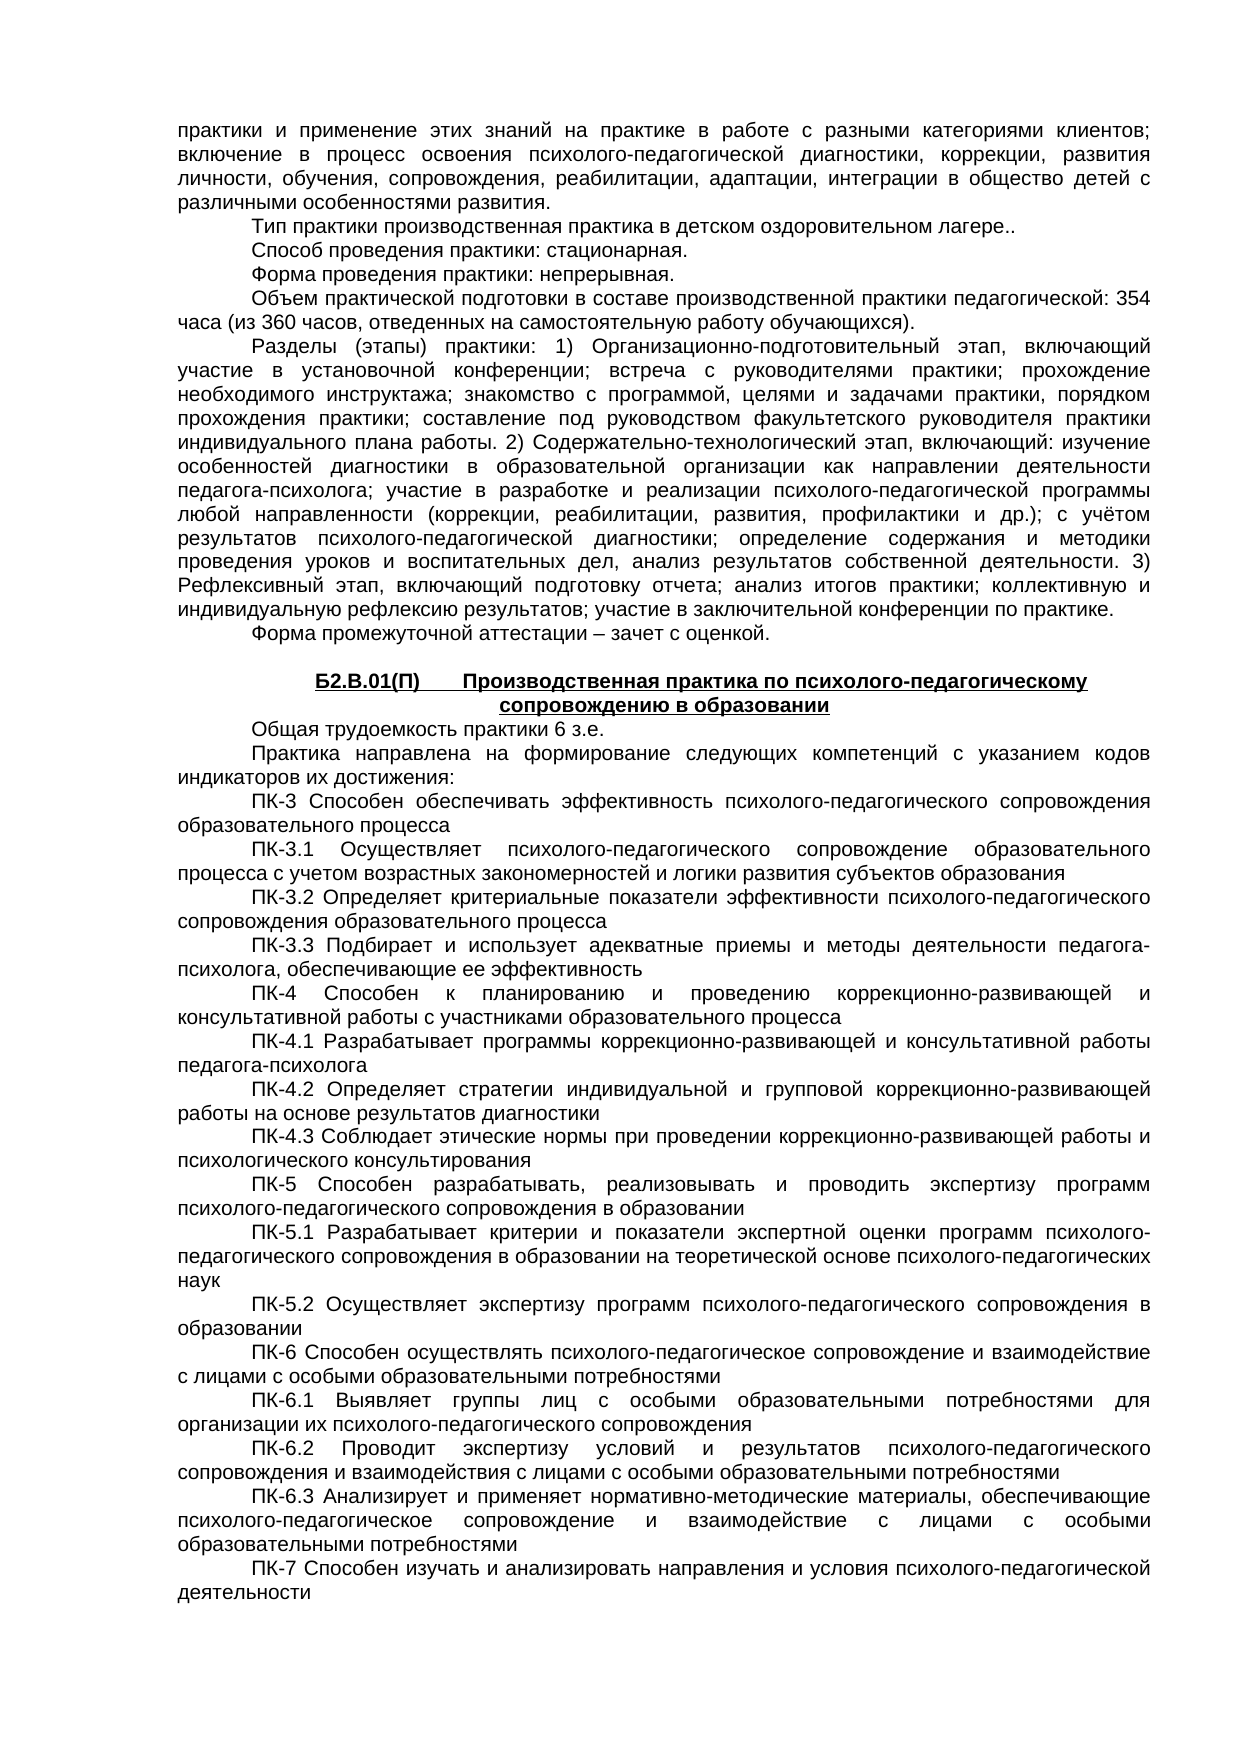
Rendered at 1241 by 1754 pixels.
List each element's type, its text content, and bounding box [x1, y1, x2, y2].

text Разделы (этапы) практики: 1) Организационно-подготовительный этап, включающий участие в установочной конференции; встреча с руководителями практики; прохождение необходимого инструктажа; знакомство с программой, целями и задачами практики, порядком прохождения практики; составление под руководством факультетского руководителя практики индивидуального плана работы. 2) Содержательно-технологический этап, включающий: изучение особенностей диагностики в образовательной организации как направлении деятельности педагога-психолога; участие в разработке и реализации психолого-педагогической программы любой направленности (коррекции, реабилитации, развития, профилактики и др.); с учётом результатов психолого-педагогической диагностики; определение содержания и методики проведения уроков и воспитательных дел, анализ результатов собственной деятельности. 3) Рефлексивный этап, включающий подготовку отчета; анализ итогов практики; коллективную и индивидуальную рефлексию результатов; участие в заключительной конференции по практике. [177, 334, 1152, 621]
text ПК-3.3 Подбирает и использует адекватные приемы и методы деятельности педагога-психолога, обеспечивающие ее эффективность [177, 933, 1152, 981]
text ПК-3.1 Осуществляет психолого-педагогического сопровождение образовательного процесса с учетом возрастных закономерностей и логики развития субъектов образования [177, 837, 1152, 885]
text Форма проведения практики: непрерывная. [177, 262, 1152, 286]
text ПК-6 Способен осуществлять психолого-педагогическое сопровождение и взаимодействие с лицами с особыми образовательными потребностями [177, 1340, 1152, 1388]
text ПК-4 Способен к планированию и проведению коррекционно-развивающей и консультативной работы с участниками образовательного процесса [177, 981, 1152, 1028]
text ПК-4.3 Соблюдает этические нормы при проведении коррекционно-развивающей работы и психологического консультирования [177, 1124, 1152, 1172]
text ПК-4.2 Определяет стратегии индивидуальной и групповой коррекционно-развивающей работы на основе результатов диагностики [177, 1076, 1152, 1124]
text ПК-6.2 Проводит экспертизу условий и результатов психолого-педагогического сопровождения и взаимодействия с лицами с особыми образовательными потребностями [177, 1436, 1152, 1484]
text Практика направлена на формирование следующих компетенций с указанием кодов индикаторов их достижения: [177, 741, 1152, 789]
text Тип практики производственная практика в детском оздоровительном лагере.. [177, 214, 1152, 238]
text Объем практической подготовки в составе производственной практики педагогической: 354 часа (из 360 часов, отведенных на самостоятельную работу обучающихся). [177, 286, 1152, 334]
text Общая трудоемкость практики 6 з.е. [177, 717, 1152, 741]
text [177, 118, 1152, 214]
text ПК-3 Способен обеспечивать эффективность психолого-педагогического сопровождения образовательного процесса [177, 789, 1152, 837]
text ПК-6.3 Анализирует и применяет нормативно-методические материалы, обеспечивающие психолого-педагогическое сопровождение и взаимодействие с лицами с особыми образовательными потребностями [177, 1484, 1152, 1556]
text ПК-4.1 Разрабатывает программы коррекционно-развивающей и консультативной работы педагога-психолога [177, 1028, 1152, 1076]
text Способ проведения практики: стационарная. [177, 238, 1152, 262]
text ПК-7 Способен изучать и анализировать направления и условия психолого-педагогической деятельности [177, 1556, 1152, 1603]
text ПК-3.2 Определяет критериальные показатели эффективности психолого-педагогического сопровождения образовательного процесса [177, 885, 1152, 933]
text ПК-6.1 Выявляет группы лиц с особыми образовательными потребностями для организации их психолого-педагогического сопровождения [177, 1388, 1152, 1436]
text ПК-5 Способен разрабатывать, реализовывать и проводить экспертизу программ психолого-педагогического сопровождения в образовании [177, 1172, 1152, 1220]
text ПК-5.2 Осуществляет экспертизу программ психолого-педагогического сопровождения в образовании [177, 1292, 1152, 1340]
text Б2.В.01(П) Производственная практика по психолого-педагогическому сопровождению в образовании [177, 669, 1152, 717]
text ПК-5.1 Разрабатывает критерии и показатели экспертной оценки программ психолого-педагогического сопровождения в образовании на теоретической основе психолого-педагогических наук [177, 1220, 1152, 1292]
text Форма промежуточной аттестации – зачет с оценкой. [177, 621, 1152, 645]
